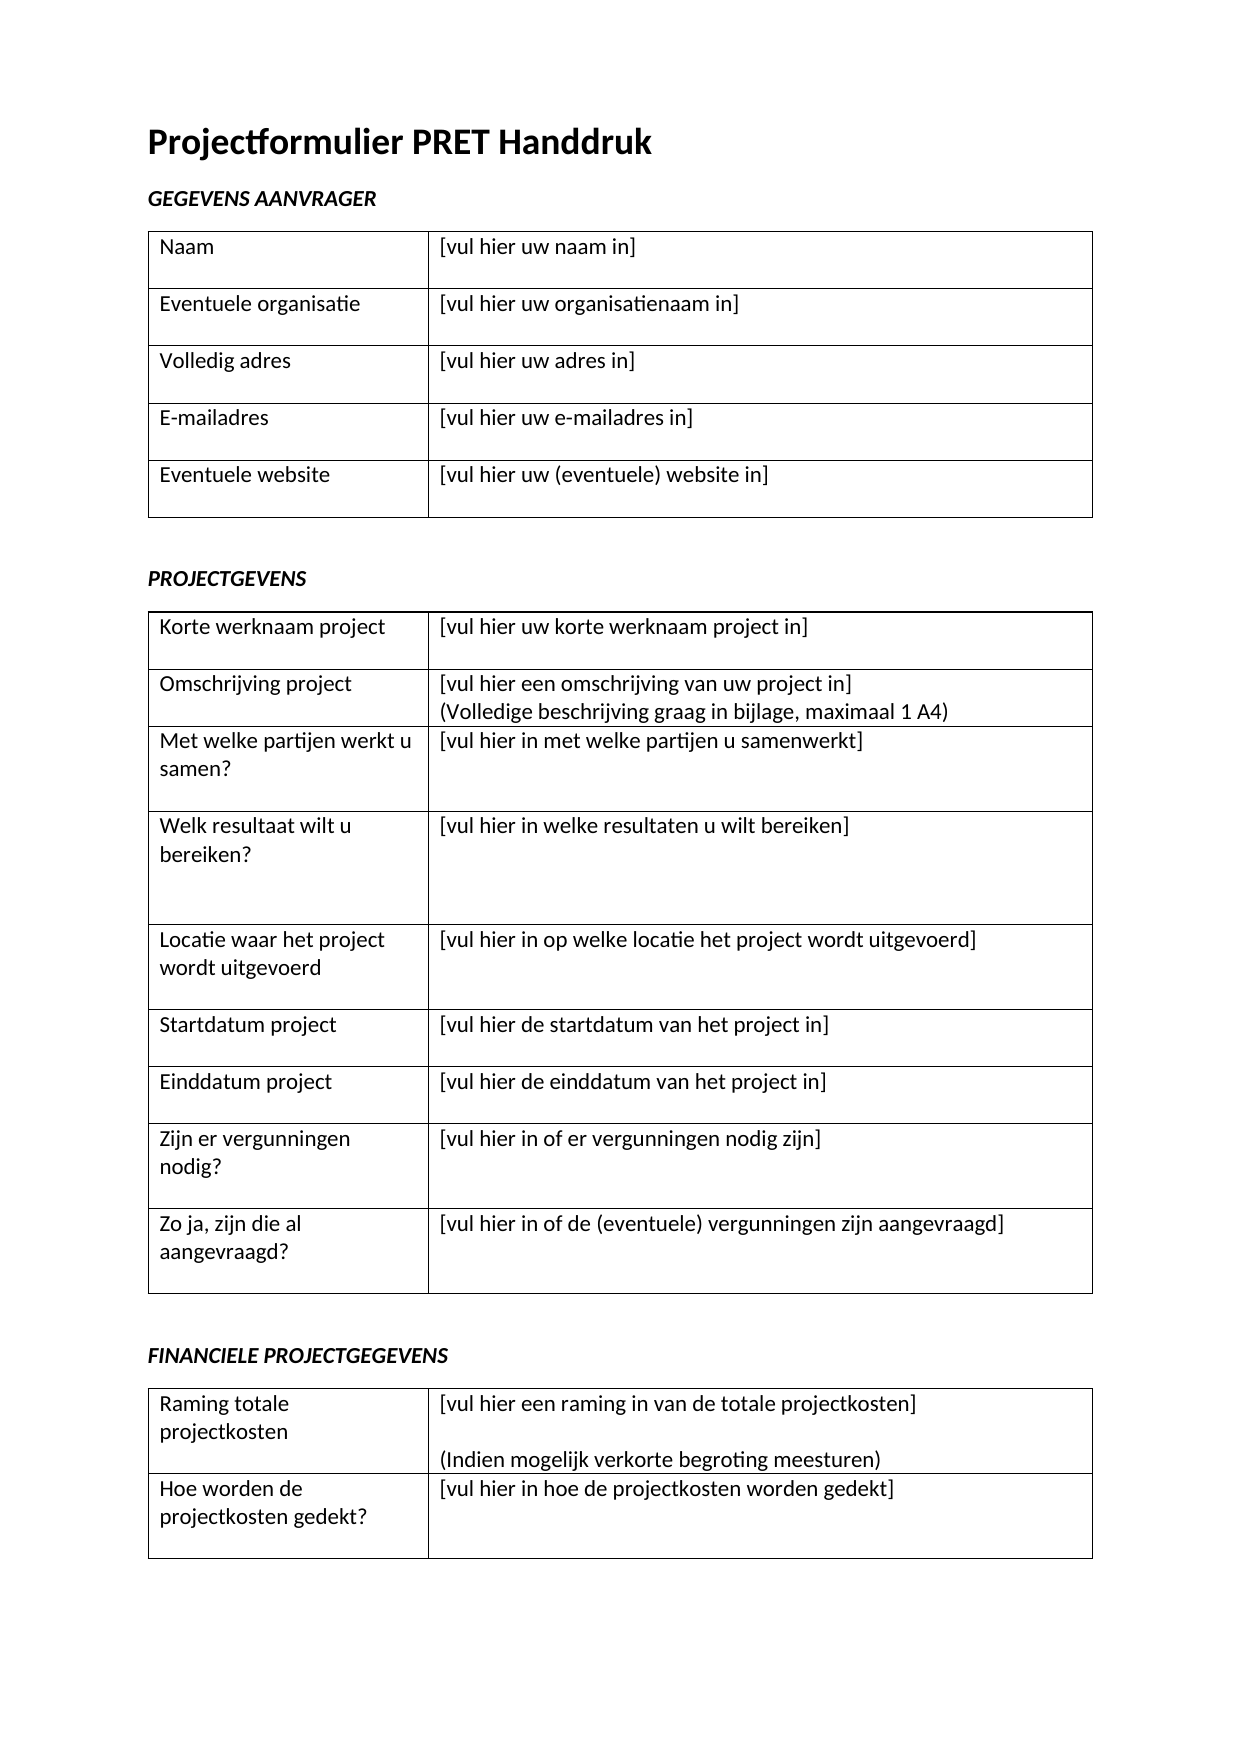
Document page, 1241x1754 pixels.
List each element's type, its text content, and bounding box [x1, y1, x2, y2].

table_cell [vul hier uw e-mailadres in] [429, 404, 1092, 459]
table_cell [vul hier uw adres in] [429, 346, 1092, 402]
table_cell Zo ja, zijn die al aangevraagd? [149, 1209, 428, 1293]
table_cell Locatie waar het project wordt uitgevoerd [149, 925, 428, 1009]
table_cell [vul hier in met welke partijen u samenwerkt] [429, 727, 1092, 811]
table_cell [vul hier uw (eventuele) website in] [429, 461, 1092, 517]
table_header Korte werknaam project [149, 613, 428, 668]
table_cell [vul hier de startdatum van het project in] [429, 1010, 1092, 1066]
table_cell [vul hier een omschrijving van uw project in] (Volledige beschrijving graag in bijlage, maximaal 1 A4) [429, 670, 1092, 726]
table_cell Eventuele website [149, 461, 428, 517]
table_header Raming totale projectkosten [149, 1389, 428, 1473]
table_header [vul hier een raming in van de totale projectkosten] (Indien mogelijk verkorte begroting meesturen) [429, 1389, 1092, 1473]
table_cell [vul hier in of er vergunningen nodig zijn] [429, 1124, 1092, 1208]
table_cell Startdatum project [149, 1010, 428, 1066]
table_cell E-mailadres [149, 404, 428, 459]
text PROJECTGEVENS [148, 564, 1093, 592]
table_cell [vul hier in op welke locatie het project wordt uitgevoerd] [429, 925, 1092, 1009]
table_cell [vul hier uw organisatienaam in] [429, 289, 1092, 345]
table_cell [vul hier in welke resultaten u wilt bereiken] [429, 812, 1092, 924]
table_cell Eventuele organisatie [149, 289, 428, 345]
table_cell Volledig adres [149, 346, 428, 402]
table_header [vul hier uw naam in] [429, 232, 1092, 288]
table_cell Omschrijving project [149, 670, 428, 726]
table_cell Met welke partijen werkt u samen? [149, 727, 428, 811]
table_header [vul hier uw korte werknaam project in] [429, 613, 1092, 668]
text GEGEVENS AANVRAGER [148, 184, 1093, 212]
table_cell Hoe worden de projectkosten gedekt? [149, 1474, 428, 1558]
table_header Naam [149, 232, 428, 288]
text Projectformulier PRET Handdruk [148, 118, 1093, 164]
table_cell [vul hier in of de (eventuele) vergunningen zijn aangevraagd] [429, 1209, 1092, 1293]
text FINANCIELE PROJECTGEGEVENS [148, 1341, 1093, 1369]
table_cell Welk resultaat wilt u bereiken? [149, 812, 428, 924]
table_cell Einddatum project [149, 1067, 428, 1123]
table_cell [vul hier de einddatum van het project in] [429, 1067, 1092, 1123]
table_cell Zijn er vergunningen nodig? [149, 1124, 428, 1208]
table_cell [vul hier in hoe de projectkosten worden gedekt] [429, 1474, 1092, 1558]
